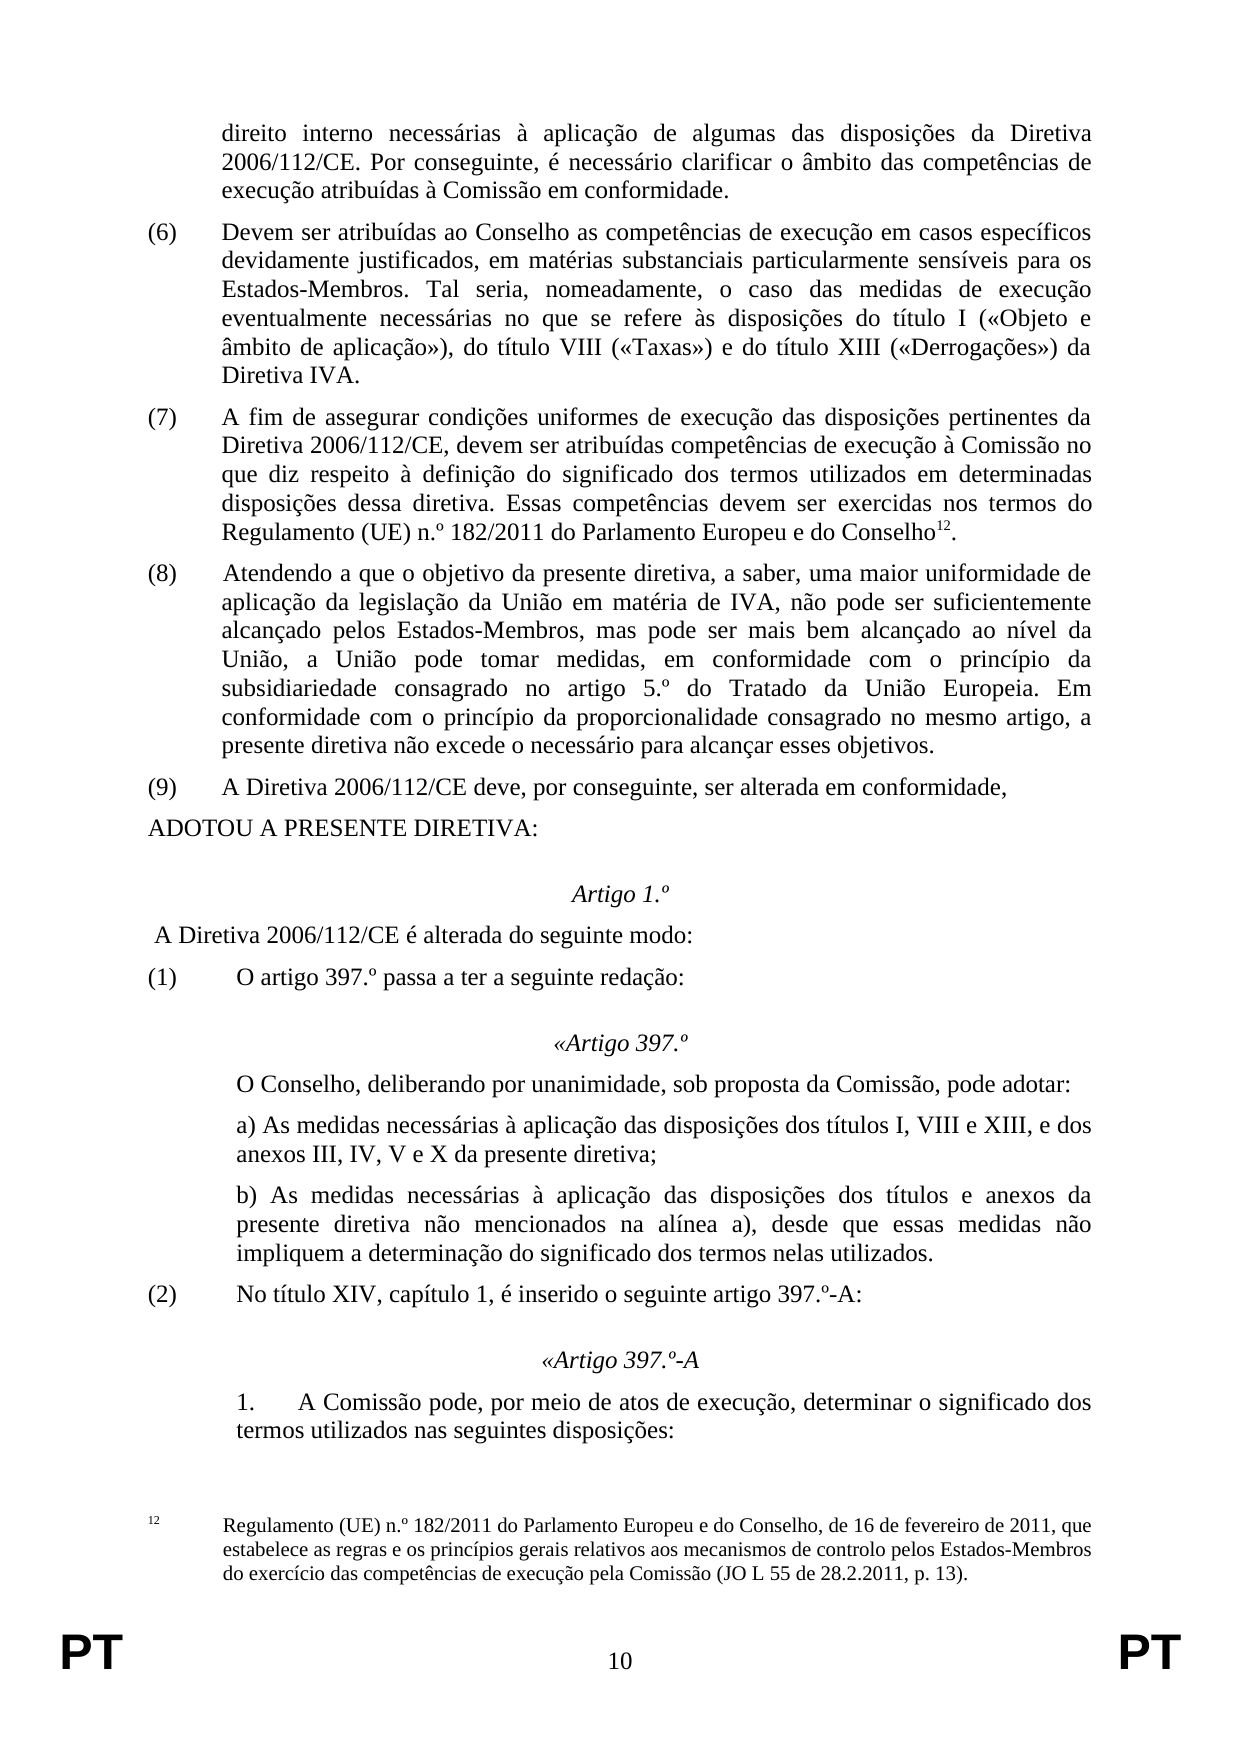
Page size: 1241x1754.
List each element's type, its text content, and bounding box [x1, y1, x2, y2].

text (8) Atendendo a que o objetivo da presente diretiva, a saber, uma maior uniformidade de aplicação da legislação da União em matéria de IVA, não pode ser suficientemente alcançado pelos Estados-Membros, mas pode ser mais bem alcançado ao nível da União, a União pode tomar medidas, em conformidade com o princípio da subsidiariedade consagrado no artigo 5.º do Tratado da União Europeia. Em conformidade com o princípio da proporcionalidade consagrado no mesmo artigo, a presente diretiva não excede o necessário para alcançar esses objetivos. [148, 558, 1093, 759]
text (9) A Diretiva 2006/112/CE deve, por conseguinte, ser alterada em conformidade, [148, 772, 1093, 801]
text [148, 118, 1093, 204]
text (7) A fim de assegurar condições uniformes de execução das disposições pertinentes da Diretiva 2006/112/CE, devem ser atribuídas competências de execução à Comissão no que diz respeito à definição do significado dos termos utilizados em determinadas disposições dessa diretiva. Essas competências devem ser exercidas nos termos do Regulamento (UE) n.º 182/2011 do Parlamento Europeu e do Conselho. [148, 402, 1093, 546]
text O Conselho, deliberando por unanimidade, sob proposta da Comissão, pode adotar: [236, 1069, 1093, 1098]
text (2) No título XIV, capítulo 1, é inserido o seguinte artigo 397.º-A: [148, 1279, 1093, 1308]
text «Artigo 397.º-A [148, 1346, 1093, 1374]
text ADOTOU A PRESENTE DIRETIVA: [148, 813, 1093, 842]
text «Artigo 397.º [148, 1028, 1093, 1057]
text 1. A Comissão pode, por meio de atos de execução, determinar o significado dos termos utilizados nas seguintes disposições: [236, 1387, 1093, 1444]
text Artigo 1.º [148, 879, 1093, 908]
text (1) O artigo 397.º passa a ter a seguinte redação: [148, 962, 1093, 991]
text (6) Devem ser atribuídas ao Conselho as competências de execução em casos específicos devidamente justificados, em matérias substanciais particularmente sensíveis para os Estados-Membros. Tal seria, nomeadamente, o caso das medidas de execução eventualmente necessárias no que se refere às disposições do título I («Objeto e âmbito de aplicação»), do título VIII («Taxas») e do título XIII («Derrogações») da Diretiva IVA. [148, 217, 1093, 389]
text a) As medidas necessárias à aplicação das disposições dos títulos I, VIII e XIII, e dos anexos III, IV, V e X da presente diretiva; [236, 1111, 1093, 1168]
text A Diretiva 2006/112/CE é alterada do seguinte modo: [148, 921, 1093, 949]
text b) As medidas necessárias à aplicação das disposições dos títulos e anexos da presente diretiva não mencionados na alínea a), desde que essas medidas não impliquem a determinação do significado dos termos nelas utilizados. [236, 1181, 1093, 1267]
